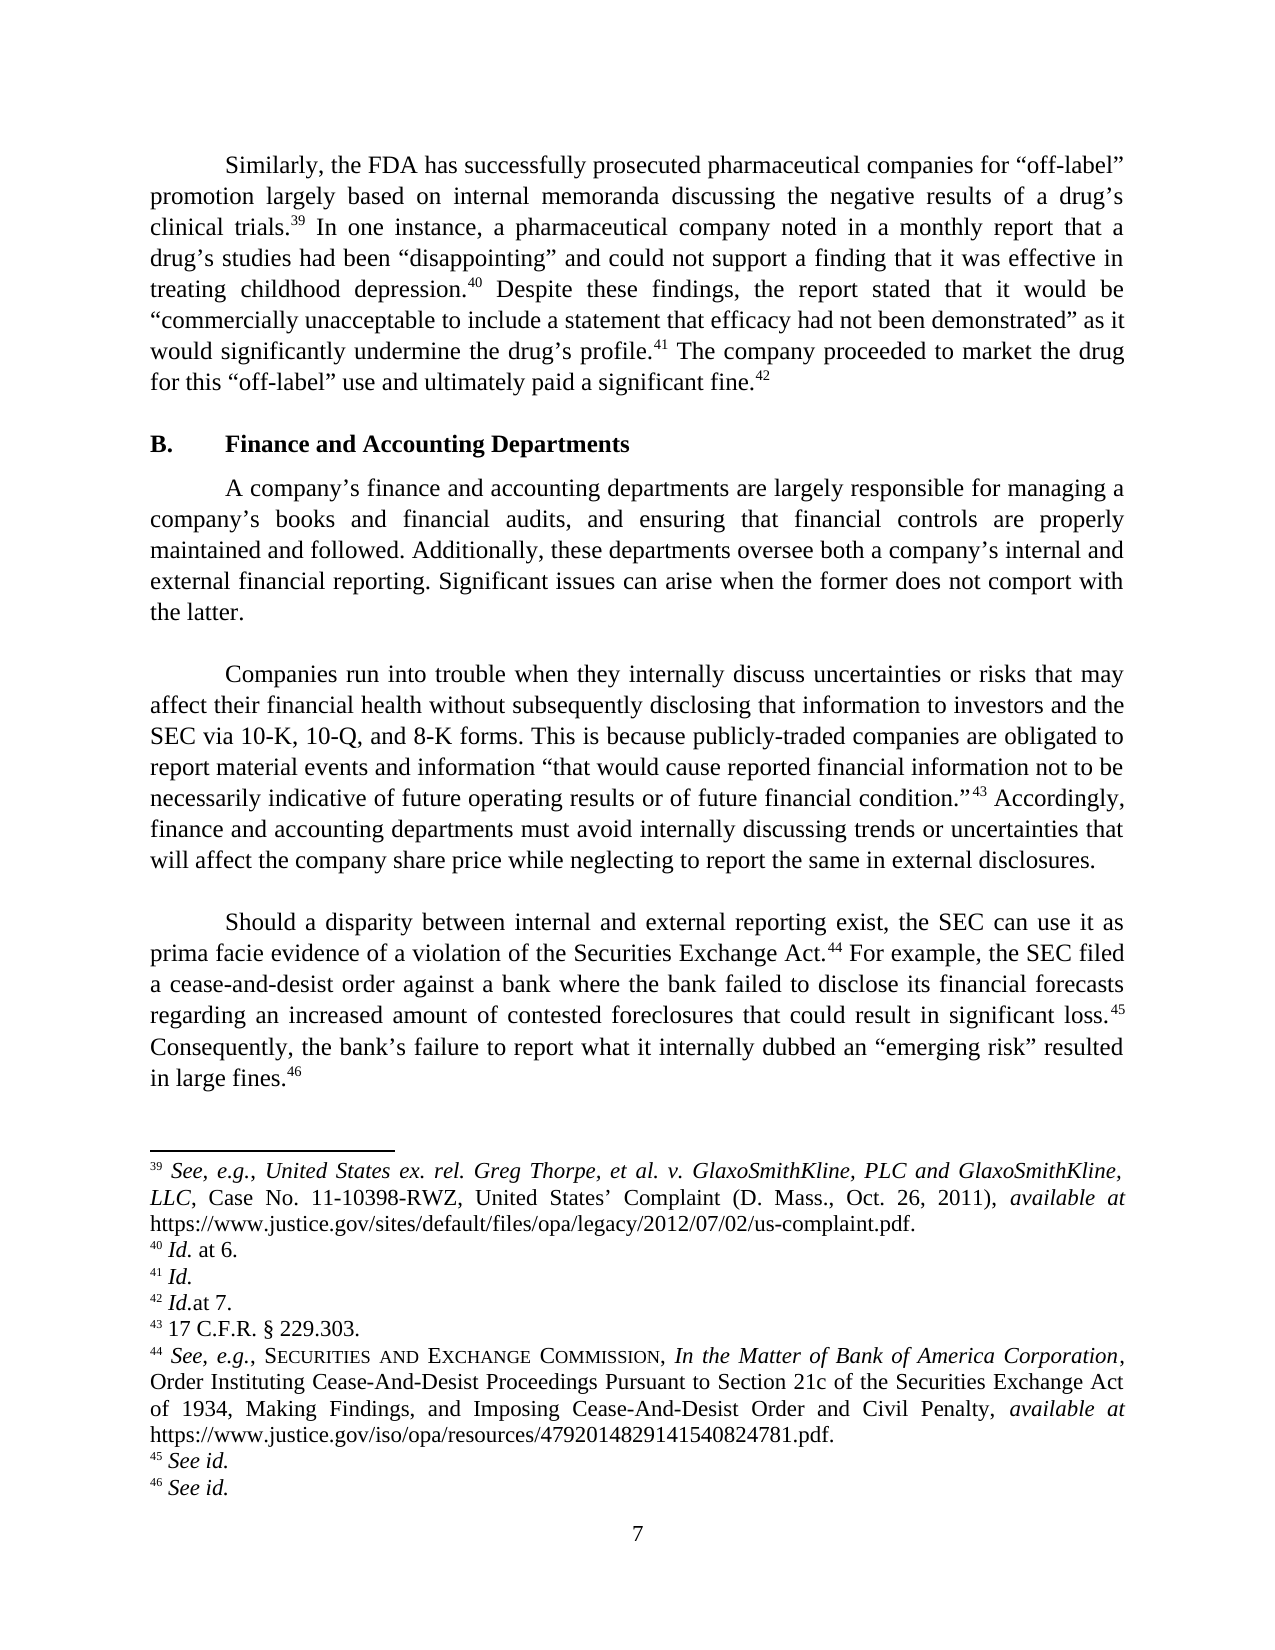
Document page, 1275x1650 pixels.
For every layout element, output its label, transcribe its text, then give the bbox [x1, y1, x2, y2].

text Companies run into trouble when they internally discuss uncertainties or risks that may affect their financial health without subsequently disclosing that information to investors and the SEC via 10-K, 10-Q, and 8-K forms. This is because publicly-traded companies are obligated to report material events and information “that would cause reported financial information not to be necessarily indicative of future operating results or of future financial condition.” Accordingly, finance and accounting departments must avoid internally discussing trends or uncertainties that will affect the company share price while neglecting to report the same in external disclosures. [150, 659, 1125, 874]
text B. Finance and Accounting Departments [150, 429, 1125, 458]
text Should a disparity between internal and external reporting exist, the SEC can use it as prima facie evidence of a violation of the Securities Exchange Act. For example, the SEC filed a cease-and-desist order against a bank where the bank failed to disclose its financial forecasts regarding an increased amount of contested foreclosures that could result in significant loss. Consequently, the bank’s failure to report what it internally dubbed an “emerging risk” resulted in large fines. [150, 907, 1125, 1091]
text Similarly, the FDA has successfully prosecuted pharmaceutical companies for “off-label” promotion largely based on internal memoranda discussing the negative results of a drug’s clinical trials. In one instance, a pharmaceutical company noted in a monthly report that a drug’s studies had been “disappointing” and could not support a finding that it was effective in treating childhood depression. Despite these findings, the report stated that it would be “commercially unacceptable to include a statement that efficacy had not been demonstrated” as it would significantly undermine the drug’s profile. The company proceeded to market the drug for this “off-label” use and ultimately paid a significant fine. [150, 150, 1125, 396]
text A company’s finance and accounting departments are largely responsible for managing a company’s books and financial audits, and ensuring that financial controls are properly maintained and followed. Additionally, these departments oversee both a company’s internal and external financial reporting. Significant issues can arise when the former does not comport with the latter. [150, 473, 1125, 626]
